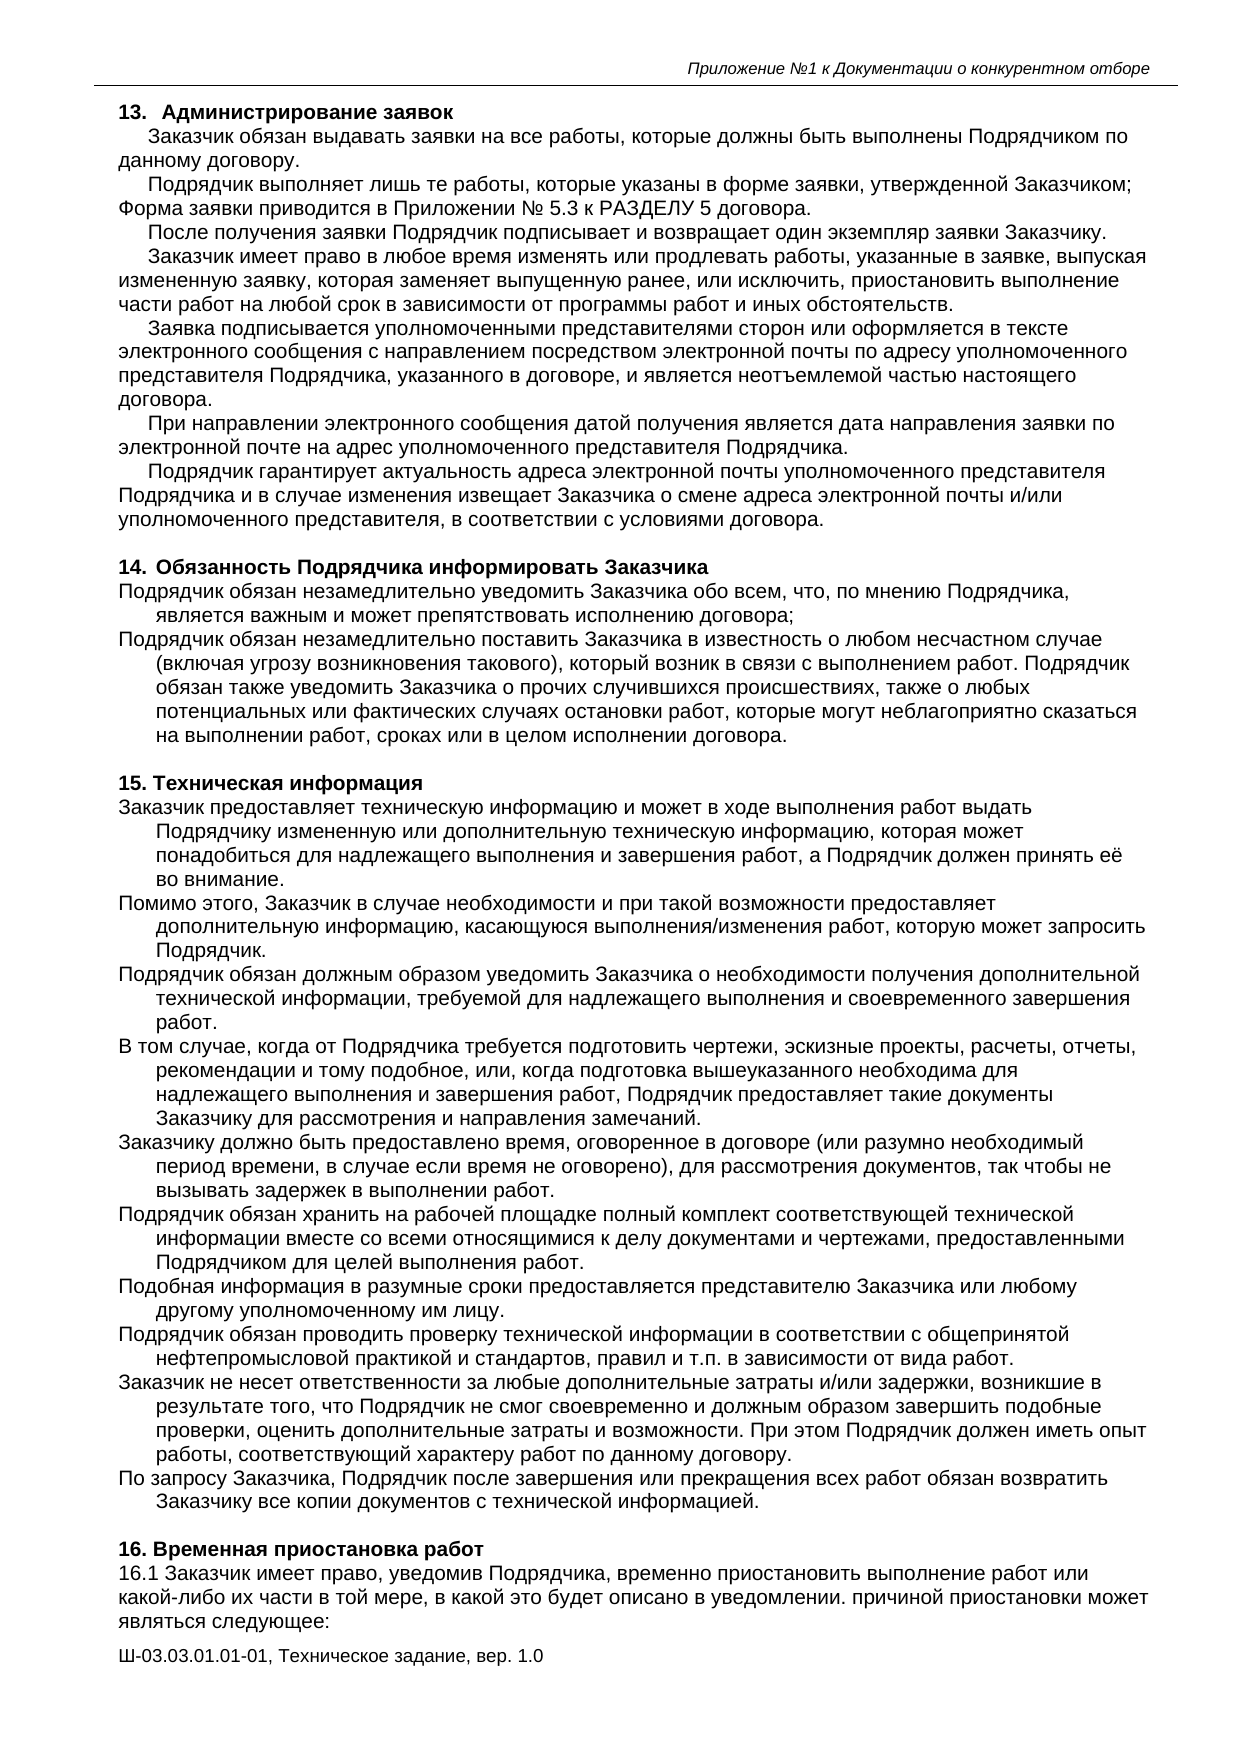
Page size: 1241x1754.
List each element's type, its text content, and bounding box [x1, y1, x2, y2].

list Обязанность Подрядчика информировать Заказчика [118, 555, 1152, 579]
list 15. Техническая информация [118, 771, 1152, 794]
text Подобная информация в разумные сроки предоставляется представителю Заказчика или любому другому уполномоченному им лицу. [118, 1274, 1152, 1322]
text После получения заявки Подрядчик подписывает и возвращает один экземпляр заявки Заказчику. [118, 219, 1152, 243]
text Подрядчик гарантирует актуальность адреса электронной почты уполномоченного представителя Подрядчика и в случае изменения извещает Заказчика о смене адреса электронной почты и/или уполномоченного представителя, в соответствии с условиями договора. [118, 459, 1152, 531]
list Подрядчик обязан незамедлительно уведомить Заказчика обо всем, что, по мнению Подрядчика, является важным и может препятствовать исполнению договора; [118, 579, 1152, 627]
text Подрядчик обязан проводить проверку технической информации в соответствии с общепринятой нефтепромысловой практикой и стандартов, правил и т.п. в зависимости от вида работ. [118, 1322, 1152, 1369]
list Администрирование заявок [118, 100, 1152, 124]
text Подрядчик выполняет лишь те работы, которые указаны в форме заявки, утвержденной Заказчиком; Форма заявки приводится в Приложении № 5.3 к РАЗДЕЛУ 5 договора. [118, 172, 1152, 219]
list Подрядчик обязан незамедлительно поставить Заказчика в известность о любом несчастном случае (включая угрозу возникновения такового), который возник в связи с выполнением работ. Подрядчик обязан также уведомить Заказчика о прочих случившихся происшествиях, также о любых потенциальных или фактических случаях остановки работ, которые могут неблагоприятно сказаться на выполнении работ, сроках или в целом исполнении договора. [118, 627, 1152, 747]
text Заявка подписывается уполномоченными представителями сторон или оформляется в тексте электронного сообщения с направлением посредством электронной почты по адресу уполномоченного представителя Подрядчика, указанного в договоре, и является неотъемлемой частью настоящего договора. [118, 315, 1152, 411]
text В том случае, когда от Подрядчика требуется подготовить чертежи, эскизные проекты, расчеты, отчеты, рекомендации и тому подобное, или, когда подготовка вышеуказанного необходима для надлежащего выполнения и завершения работ, Подрядчик предоставляет такие документы Заказчику для рассмотрения и направления замечаний. [118, 1034, 1152, 1130]
text Подрядчик обязан должным образом уведомить Заказчика о необходимости получения дополнительной технической информации, требуемой для надлежащего выполнения и своевременного завершения работ. [118, 962, 1152, 1034]
text Подрядчик обязан хранить на рабочей площадке полный комплект соответствующей технической информации вместе со всеми относящимися к делу документами и чертежами, предоставленными Подрядчиком для целей выполнения работ. [118, 1202, 1152, 1274]
text Заказчик не несет ответственности за любые дополнительные затраты и/или задержки, возникшие в результате того, что Подрядчик не смог своевременно и должным образом завершить подобные проверки, оценить дополнительные затраты и возможности. При этом Подрядчик должен иметь опыт работы, соответствующий характеру работ по данному договору. [118, 1369, 1152, 1465]
text По запросу Заказчика, Подрядчик после завершения или прекращения всех работ обязан возвратить Заказчику все копии документов с технической информацией. [118, 1465, 1152, 1513]
text 16. Временная приостановка работ [118, 1537, 1152, 1561]
text Заказчик предоставляет техническую информацию и может в ходе выполнения работ выдать Подрядчику измененную или дополнительную техническую информацию, которая может понадобиться для надлежащего выполнения и завершения работ, а Подрядчик должен принять её во внимание. [118, 794, 1152, 890]
text Заказчику должно быть предоставлено время, оговоренное в договоре (или разумно необходимый период времени, в случае если время не оговорено), для рассмотрения документов, так чтобы не вызывать задержек в выполнении работ. [118, 1130, 1152, 1202]
text При направлении электронного сообщения датой получения является дата направления заявки по электронной почте на адрес уполномоченного представителя Подрядчика. [118, 411, 1152, 459]
text Заказчик имеет право в любое время изменять или продлевать работы, указанные в заявке, выпуская измененную заявку, которая заменяет выпущенную ранее, или исключить, приостановить выполнение чаcти работ на любой срок в зависимости от программы работ и иных обстоятельств. [118, 243, 1152, 315]
text Заказчик обязан выдавать заявки на все работы, которые должны быть выполнены Подрядчиком по данному договору. [118, 124, 1152, 172]
text Помимо этого, Заказчик в случае необходимости и при такой возможности предоставляет дополнительную информацию, касающуюся выполнения/изменения работ, которую может запросить Подрядчик. [118, 890, 1152, 962]
text 16.1 Заказчик имеет право, уведомив Подрядчика, временно приостановить выполнение работ или какой-либо их части в той мере, в какой это будет описано в уведомлении. причиной приостановки может являться следующее: [118, 1561, 1152, 1633]
